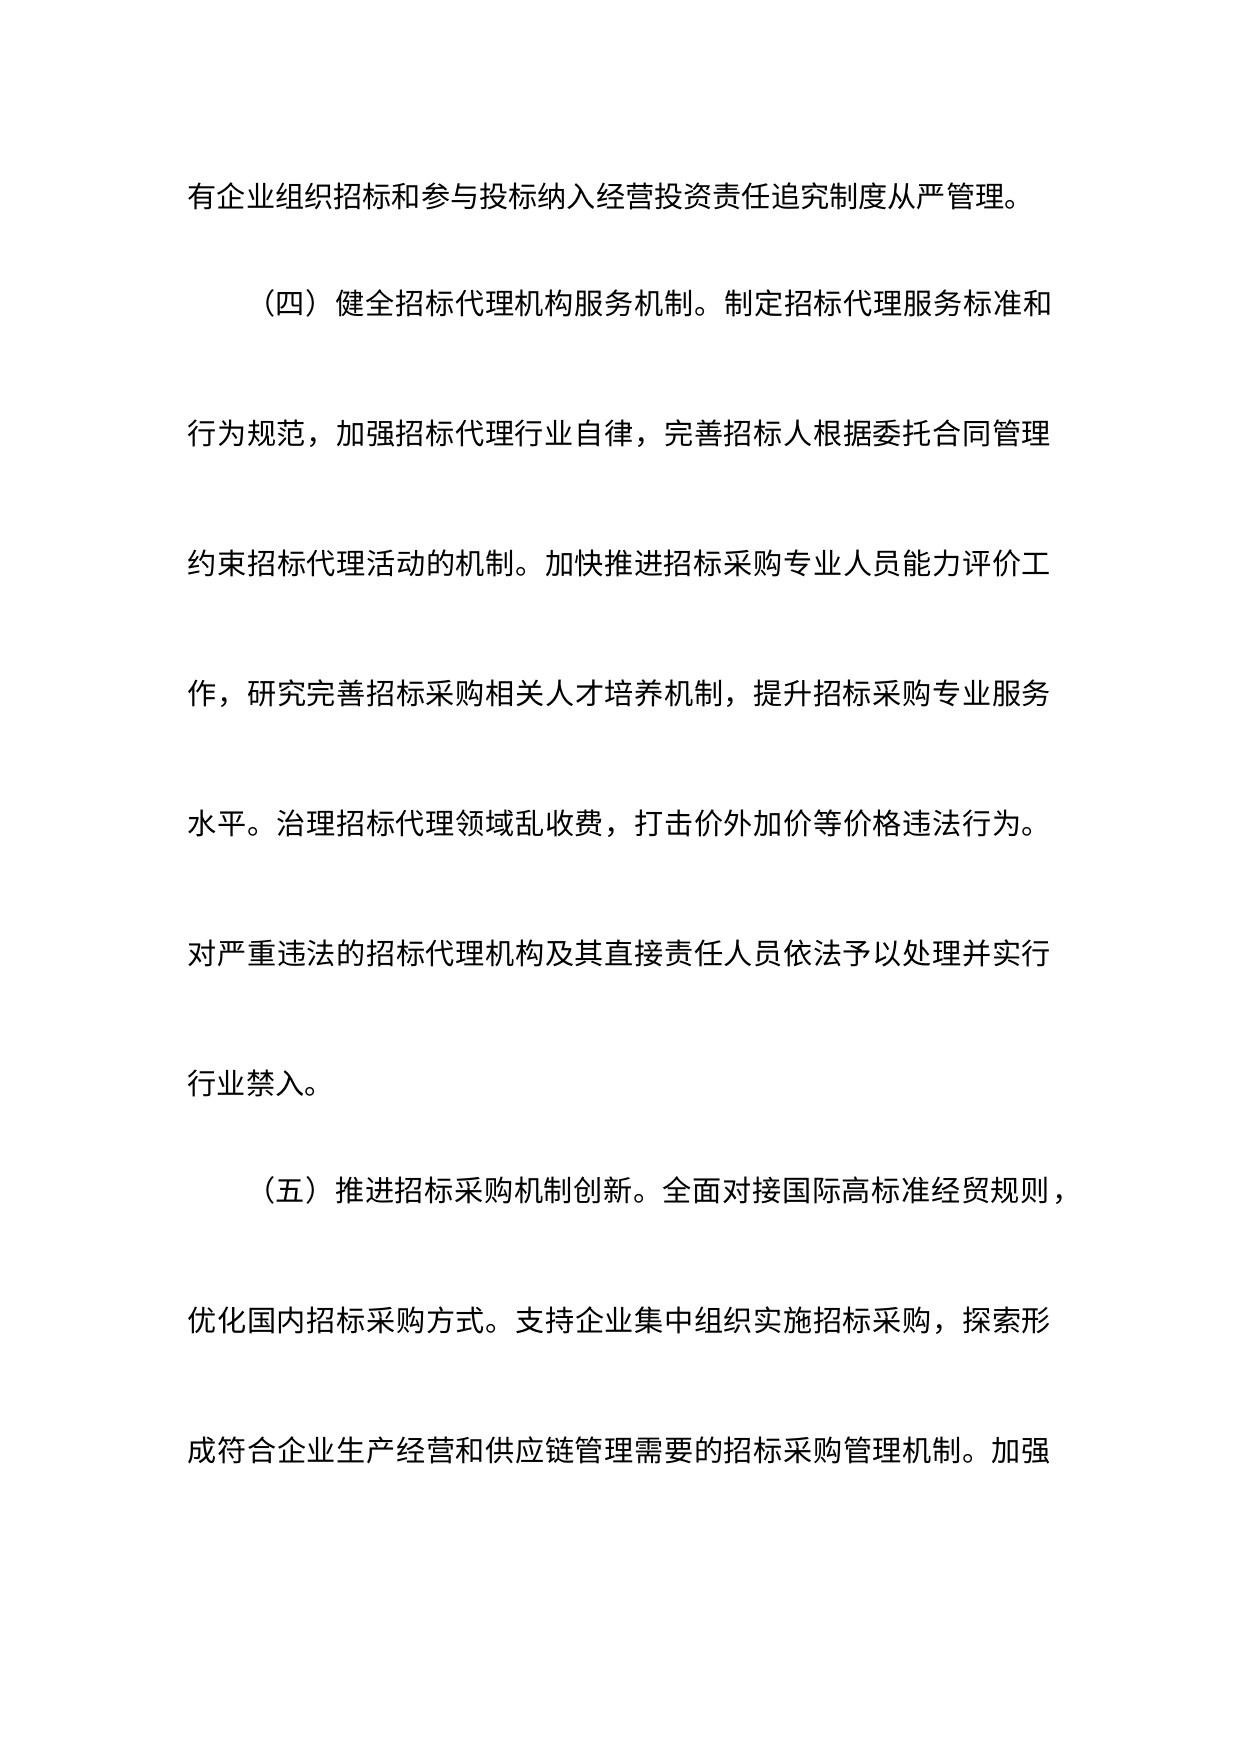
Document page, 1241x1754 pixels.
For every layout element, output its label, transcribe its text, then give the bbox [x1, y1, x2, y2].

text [187, 1157, 1053, 1482]
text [187, 162, 1053, 227]
text （四）健全招标代理机构服务机制。制定招标代理服务标准和行为规范，加强招标代理行业自律，完善招标人根据委托合同管理约束招标代理活动的机制。加快推进招标采购专业人员能力评价工作，研究完善招标采购相关人才培养机制，提升招标采购专业服务水平。治理招标代理领域乱收费，打击价外加价等价格违法行为。对严重违法的招标代理机构及其直接责任人员依法予以处理并实行行业禁入。 [187, 269, 1053, 1114]
